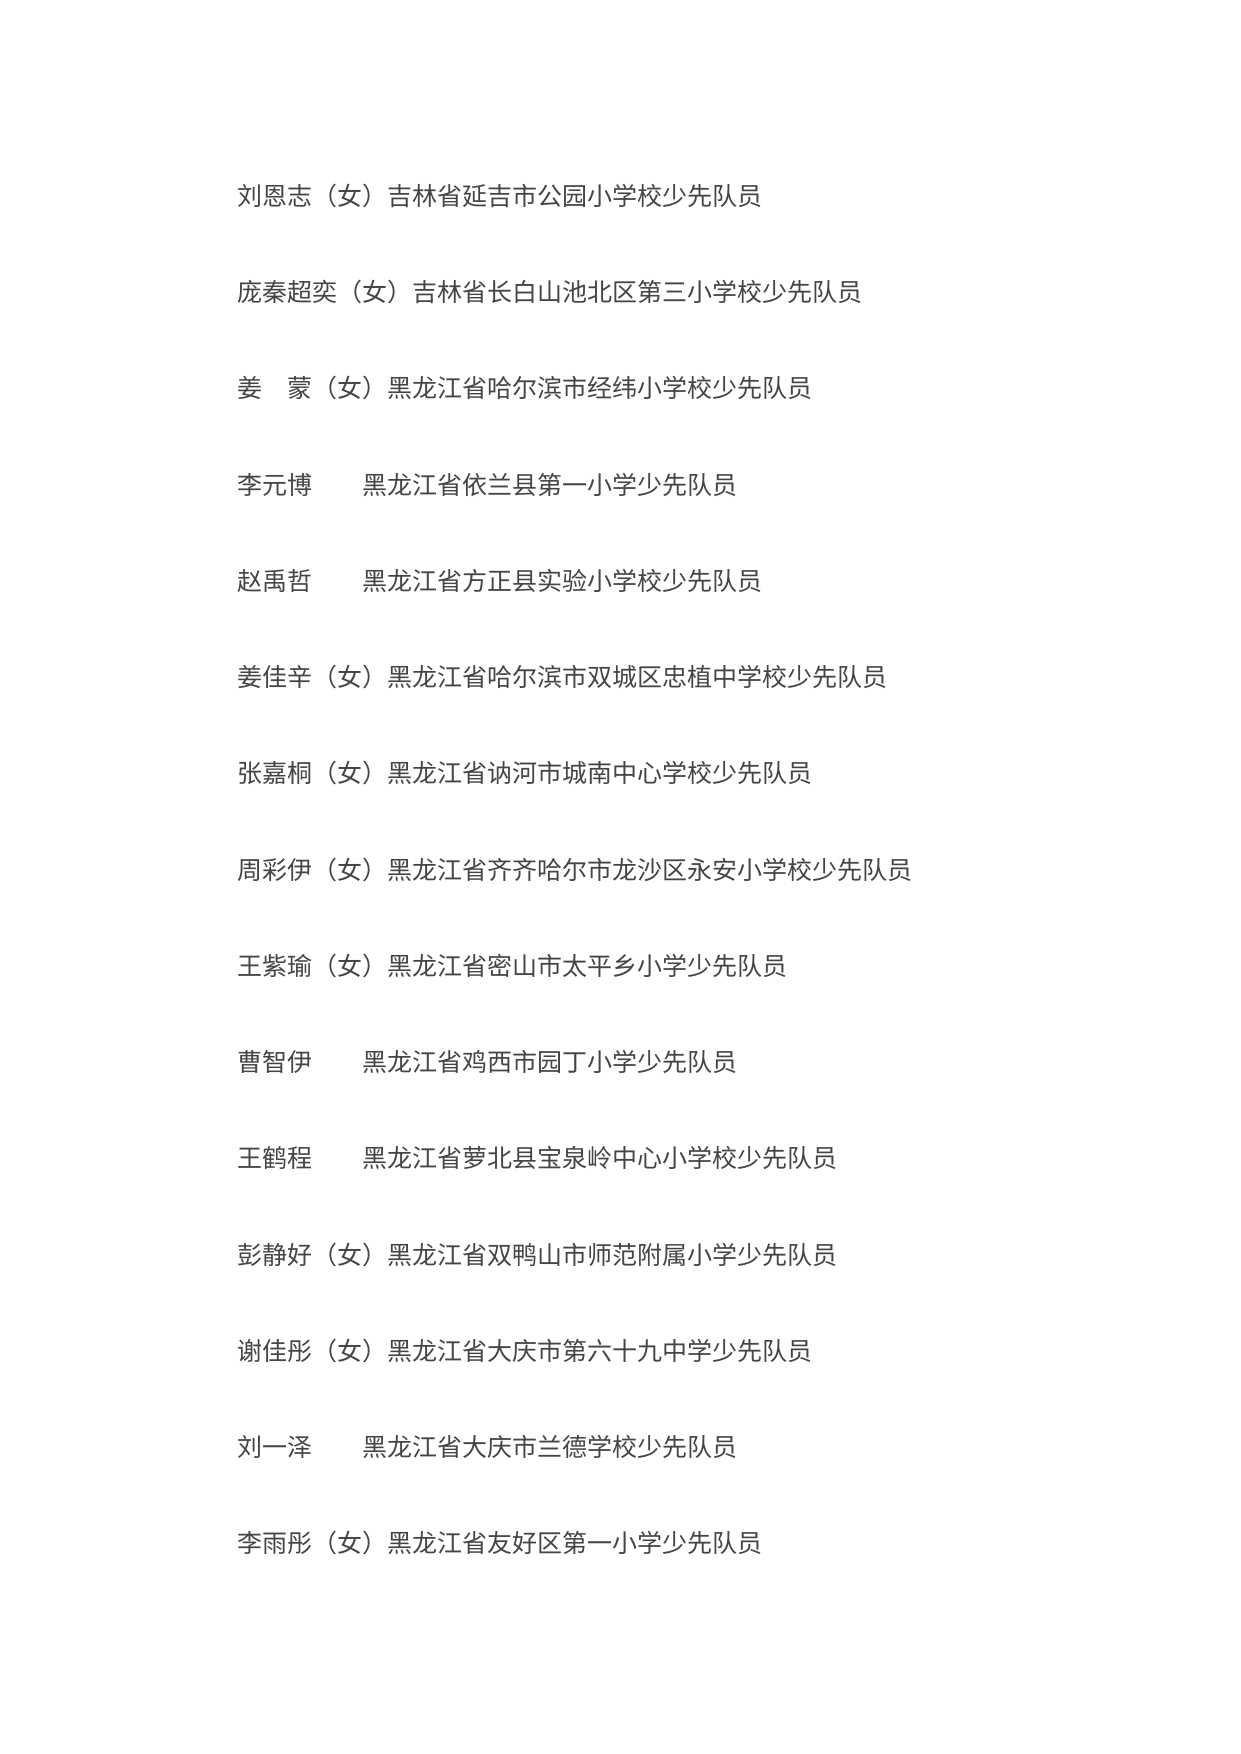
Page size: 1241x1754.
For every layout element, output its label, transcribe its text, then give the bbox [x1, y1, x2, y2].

text 李雨彤（女）黑龙江省友好区第一小学少先队员 [187, 1509, 1053, 1574]
text 李元博 黑龙江省依兰县第一小学少先队员 [187, 451, 1053, 516]
text 周彩伊（女）黑龙江省齐齐哈尔市龙沙区永安小学校少先队员 [187, 836, 1053, 901]
text 彭静好（女）黑龙江省双鸭山市师范附属小学少先队员 [187, 1221, 1053, 1286]
text 王鹤程 黑龙江省萝北县宝泉岭中心小学校少先队员 [187, 1124, 1053, 1189]
text 刘一泽 黑龙江省大庆市兰德学校少先队员 [187, 1413, 1053, 1478]
text 王紫瑜（女）黑龙江省密山市太平乡小学少先队员 [187, 932, 1053, 997]
text 姜 蒙（女）黑龙江省哈尔滨市经纬小学校少先队员 [187, 354, 1053, 419]
text 姜佳辛（女）黑龙江省哈尔滨市双城区忠植中学校少先队员 [187, 643, 1053, 708]
text 谢佳彤（女）黑龙江省大庆市第六十九中学少先队员 [187, 1317, 1053, 1382]
text 张嘉桐（女）黑龙江省讷河市城南中心学校少先队员 [187, 739, 1053, 804]
text 刘恩志（女）吉林省延吉市公园小学校少先队员 [187, 162, 1053, 227]
text 庞秦超奕（女）吉林省长白山池北区第三小学校少先队员 [187, 258, 1053, 323]
text 曹智伊 黑龙江省鸡西市园丁小学少先队员 [187, 1028, 1053, 1093]
text 赵禹哲 黑龙江省方正县实验小学校少先队员 [187, 547, 1053, 612]
